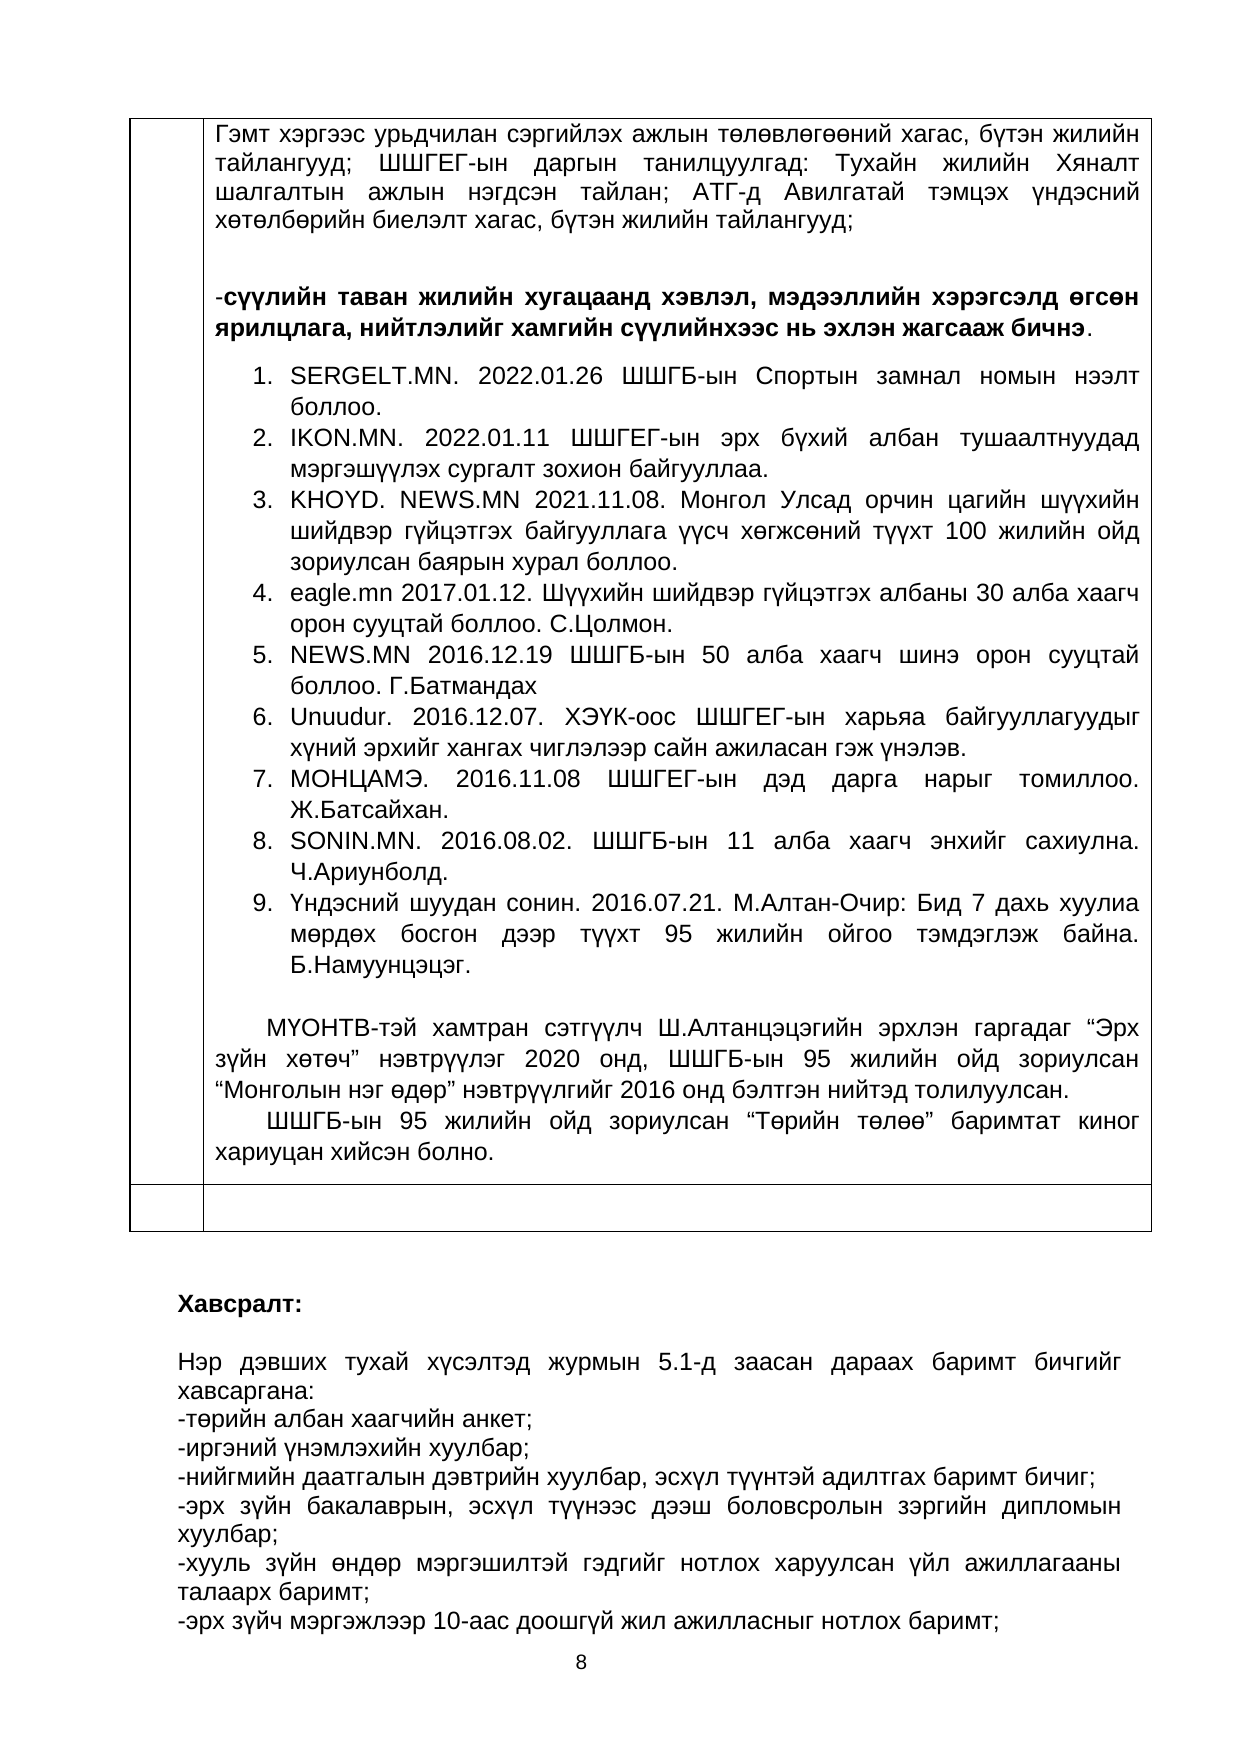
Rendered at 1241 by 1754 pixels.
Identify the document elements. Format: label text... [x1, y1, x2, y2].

text Хавсралт: [177, 1289, 1122, 1318]
table_cell [204, 1185, 1151, 1231]
text -эрх зүйч мэргэжлээр 10-аас доошгүй жил ажилласныг нотлох баримт; [177, 1606, 1122, 1634]
text -нийгмийн даатгалын дэвтрийн хуулбар, эсхүл түүнтэй адилтгах баримт бичиг; [177, 1462, 1122, 1491]
text -иргэний үнэмлэхийн хуулбар; [177, 1433, 1122, 1462]
table_cell [131, 1185, 203, 1231]
text Нэр дэвших тухай хүсэлтэд журмын 5.1-д заасан дараах баримт бичгийг хавсаргана: [177, 1347, 1122, 1404]
text -төрийн албан хаагчийн анкет; [177, 1404, 1122, 1433]
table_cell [204, 119, 1151, 1184]
text -хууль зүйн өндөр мэргэшилтэй гэдгийг нотлох харуулсан үйл ажиллагааны талаарх баримт; [177, 1548, 1122, 1606]
text -эрх зүйн бакалаврын, эсхүл түүнээс дээш боловсролын зэргийн дипломын хуулбар; [177, 1491, 1122, 1548]
